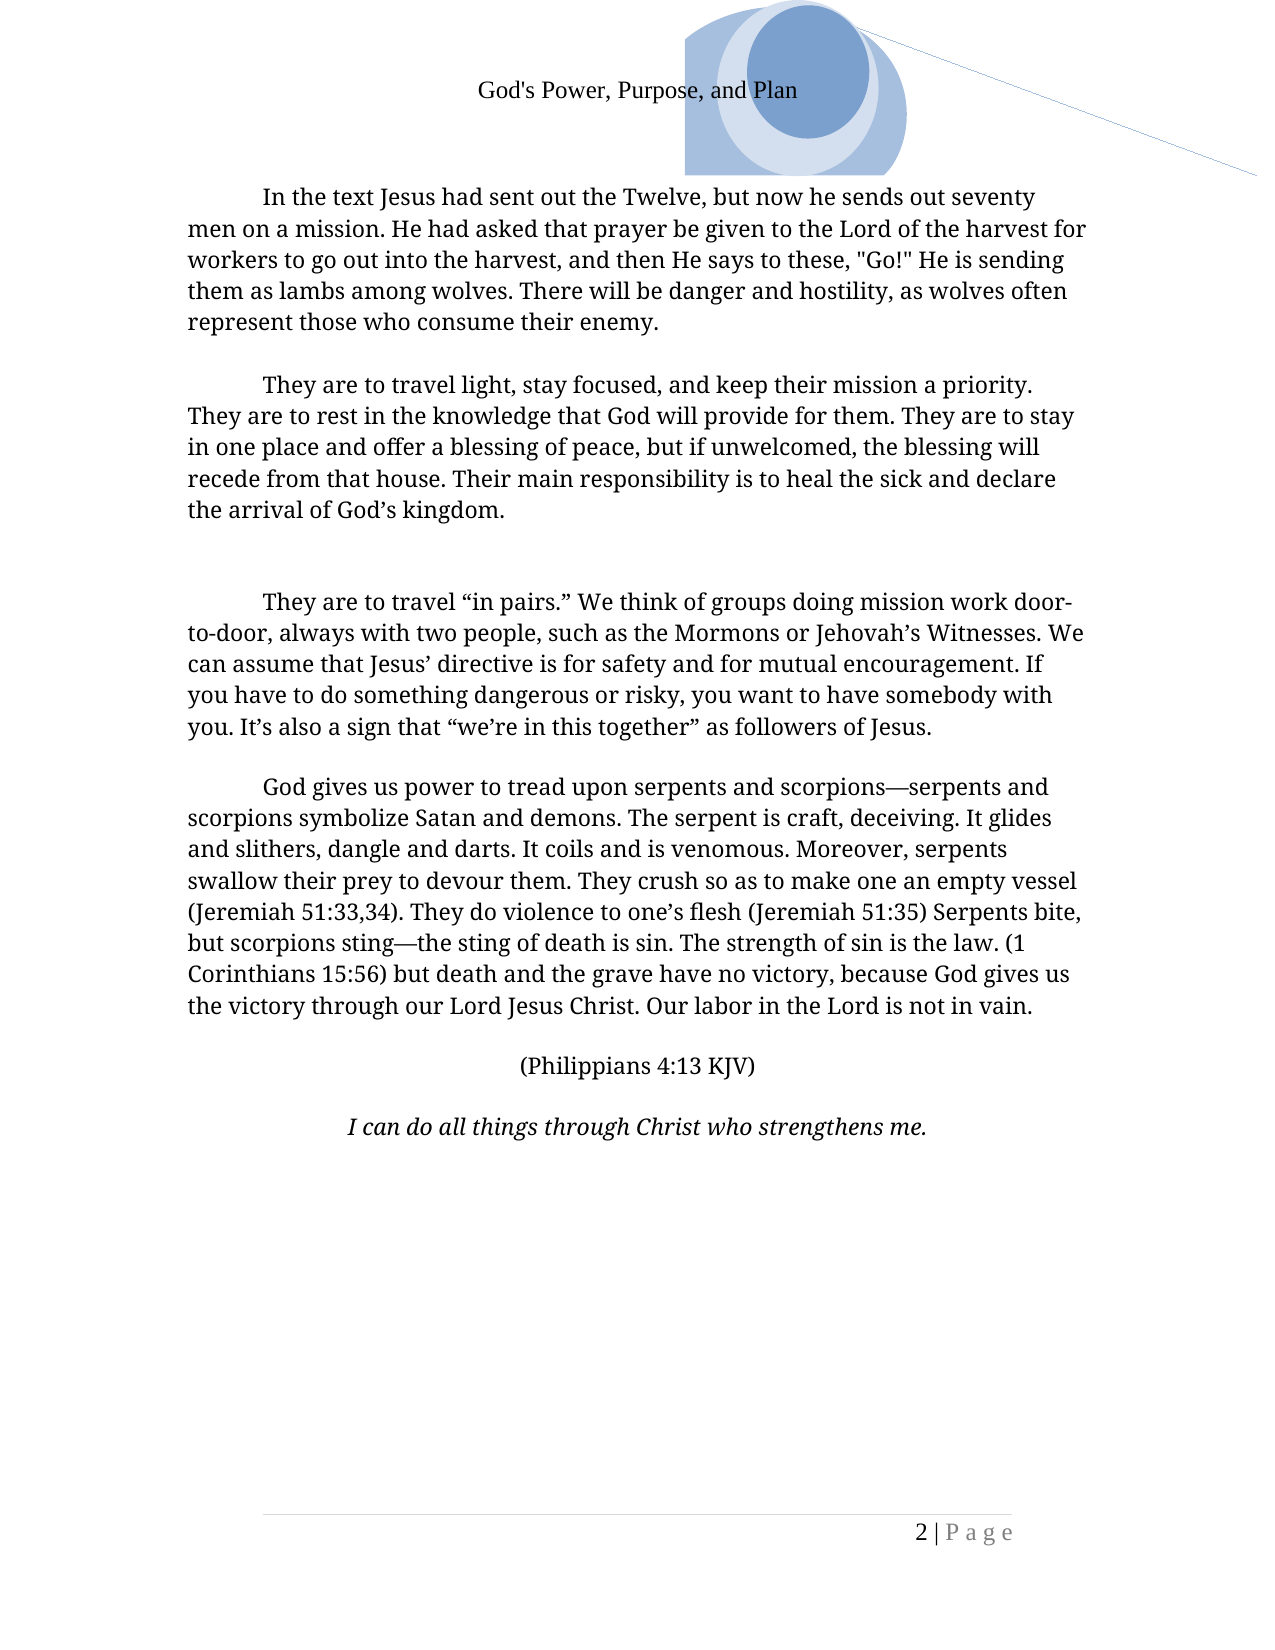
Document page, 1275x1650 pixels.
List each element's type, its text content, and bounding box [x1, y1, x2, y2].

text I can do all things through Christ who strengthens me. [187, 1110, 1087, 1142]
text (Philippians 4:13 KJV) [187, 1050, 1087, 1081]
text In the text Jesus had sent out the Twelve, but now he sends out seventy men on a mission. He had asked that prayer be given to the Lord of the harvest for workers to go out into the harvest, and then He says to these, "Go!" He is sending them as lambs among wolves. There will be danger and hostility, as wolves often represent those who consume their enemy. [187, 181, 1087, 337]
text They are to travel light, stay focused, and keep their mission a priority. They are to rest in the knowledge that God will provide for them. They are to stay in one place and offer a blessing of peace, but if unwelcomed, the blessing will recede from that house. Their main responsibility is to heal the sick and declare the arrival of God’s kingdom. [187, 369, 1087, 525]
text God gives us power to tread upon serpents and scorpions—serpents and scorpions symbolize Satan and demons. The serpent is craft, deceiving. It glides and slithers, dangle and darts. It coils and is venomous. Moreover, serpents swallow their prey to devour them. They crush so as to make one an empty vessel (Jeremiah 51:33,34). They do violence to one’s flesh (Jeremiah 51:35) Serpents bite, but scorpions sting—the sting of death is sin. The strength of sin is the law. (1 Corinthians 15:56) but death and the grave have no victory, because God gives us the victory through our Lord Jesus Christ. Our labor in the Lord is not in vain. [187, 771, 1087, 1021]
text They are to travel “in pairs.” We think of groups doing mission work door-to-door, always with two people, such as the Mormons or Jehovah’s Witnesses. We can assume that Jesus’ directive is for safety and for mutual encouragement. If you have to do something dangerous or risky, you want to have somebody with you. It’s also a sign that “we’re in this together” as followers of Jesus. [187, 585, 1087, 742]
